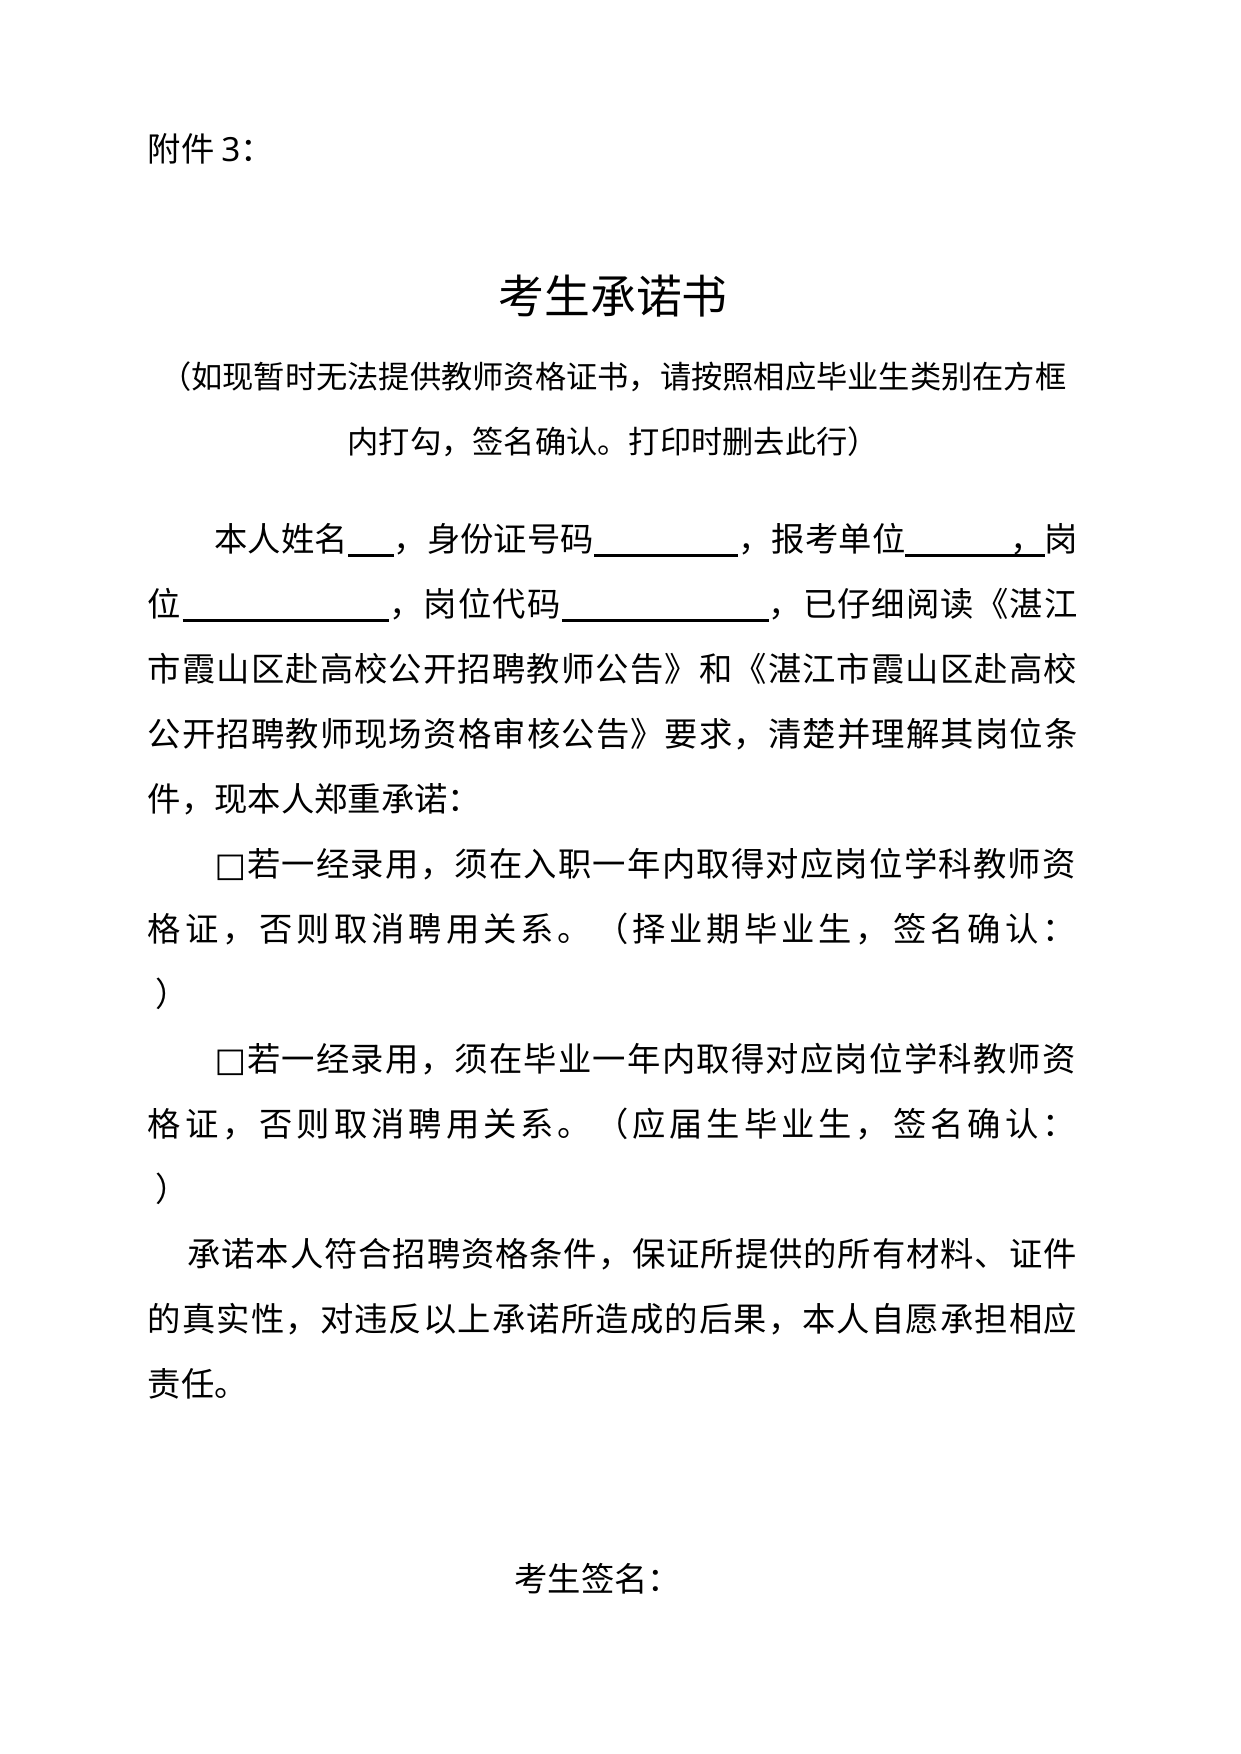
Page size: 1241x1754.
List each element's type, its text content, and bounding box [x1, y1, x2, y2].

text 承诺本人符合招聘资格条件，保证所提供的所有材料、证件的真实性，对违反以上承诺所造成的后果，本人自愿承担相应责任。 [148, 1220, 1078, 1415]
text 考生承诺书 [148, 245, 1078, 342]
text □若一经录用，须在毕业一年内取得对应岗位学科教师资格证，否则取消聘用关系。（应届生毕业生，签名确认： ） [148, 1025, 1078, 1220]
text 本人姓名 ，身份证号码 ，报考单位 ，岗位 ，岗位代码 ，已仔细阅读《湛江市霞山区赴高校公开招聘教师公告》和《湛江市霞山区赴高校公开招聘教师现场资格审核公告》要求，清楚并理解其岗位条件，现本人郑重承诺： [148, 505, 1078, 830]
text □若一经录用，须在入职一年内取得对应岗位学科教师资格证，否则取消聘用关系。（择业期毕业生，签名确认： ） [148, 830, 1078, 1025]
text 附件3： [148, 115, 1078, 180]
text （如现暂时无法提供教师资格证书，请按照相应毕业生类别在方框内打勾，签名确认。打印时删去此行） [148, 342, 1078, 472]
text 考生签名： [148, 1545, 1078, 1610]
